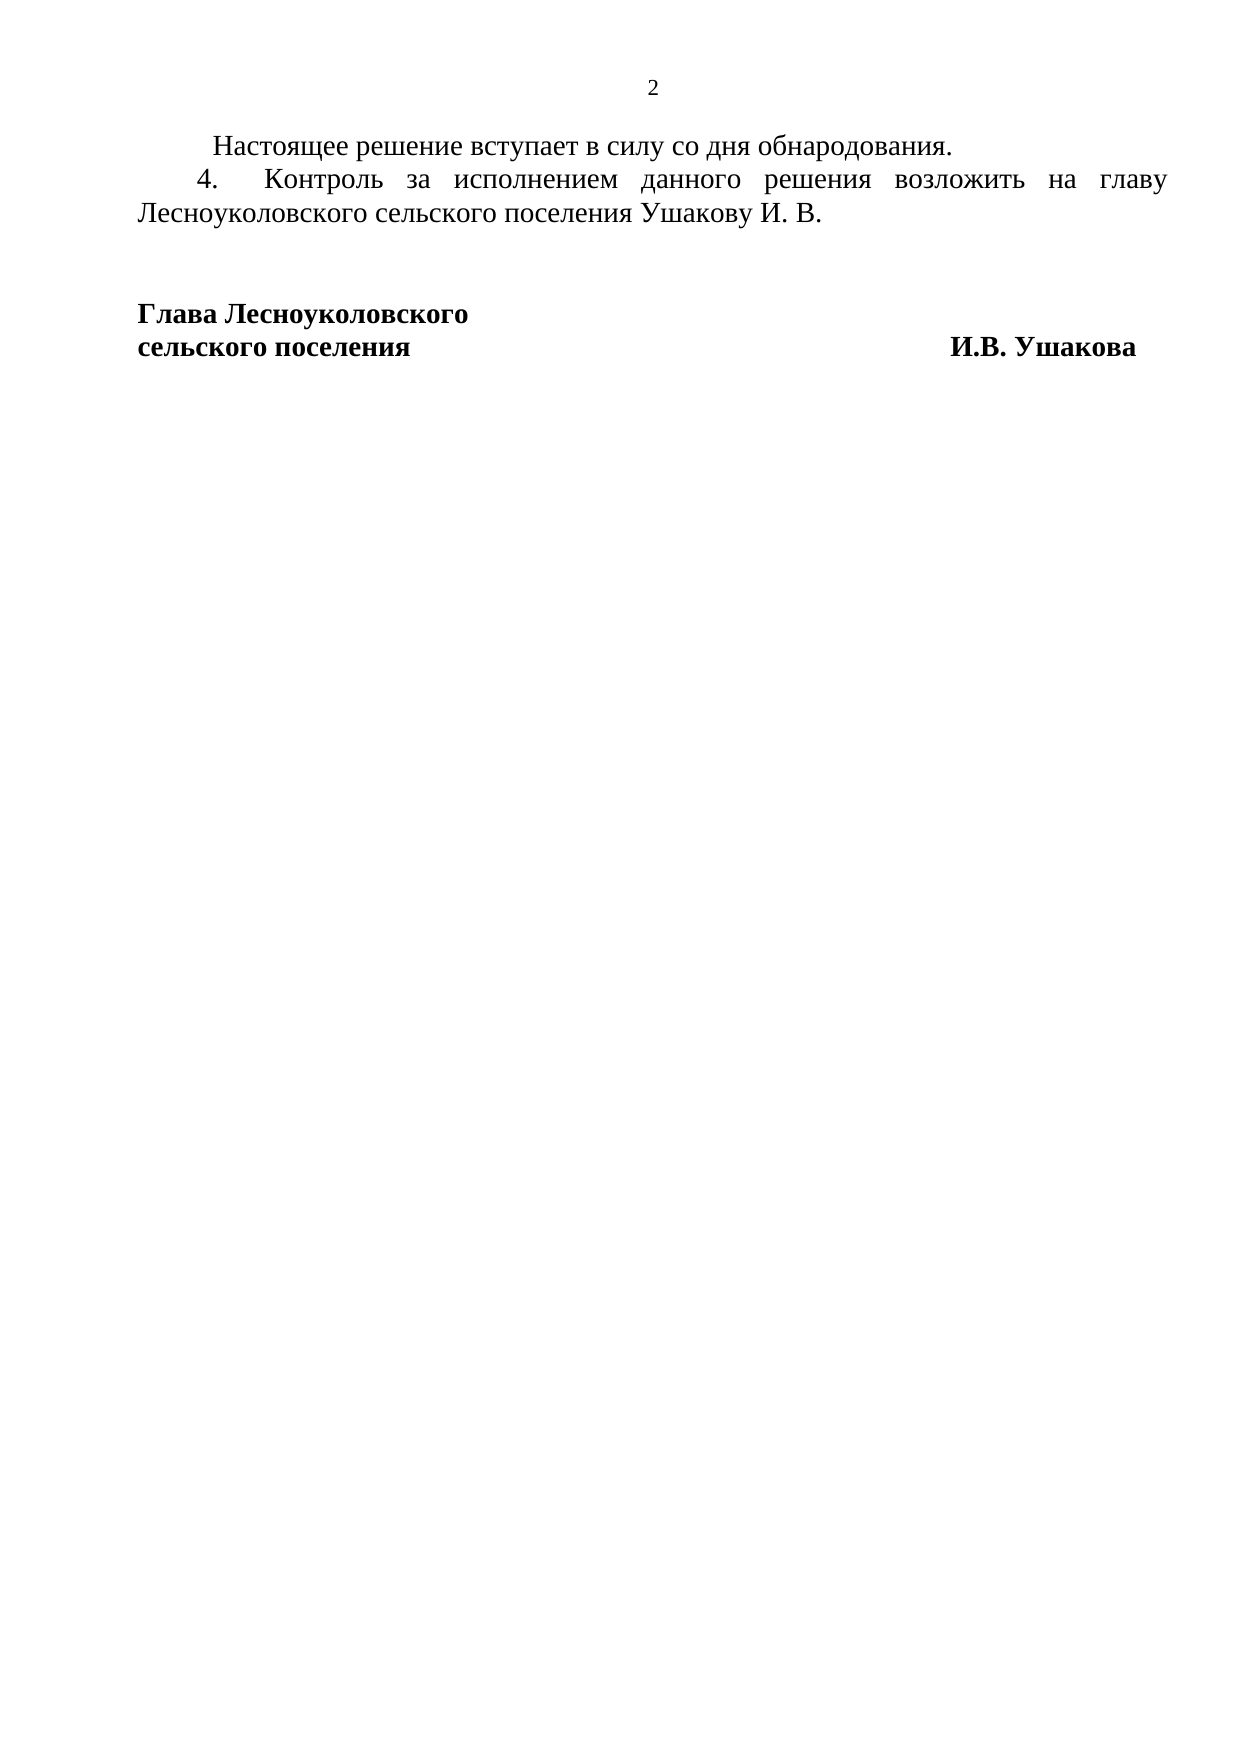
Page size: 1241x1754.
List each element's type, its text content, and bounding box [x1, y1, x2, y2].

list Контроль за исполнением данного решения возложить на главу Лесноуколовского сельского поселения Ушакову И. В. [137, 162, 1169, 229]
text сельского поселения И.В. Ушакова [137, 329, 1169, 363]
text Глава Лесноуколовского [137, 229, 1169, 329]
list Настоящее решение вступает в силу со дня обнародования. [212, 128, 1169, 162]
